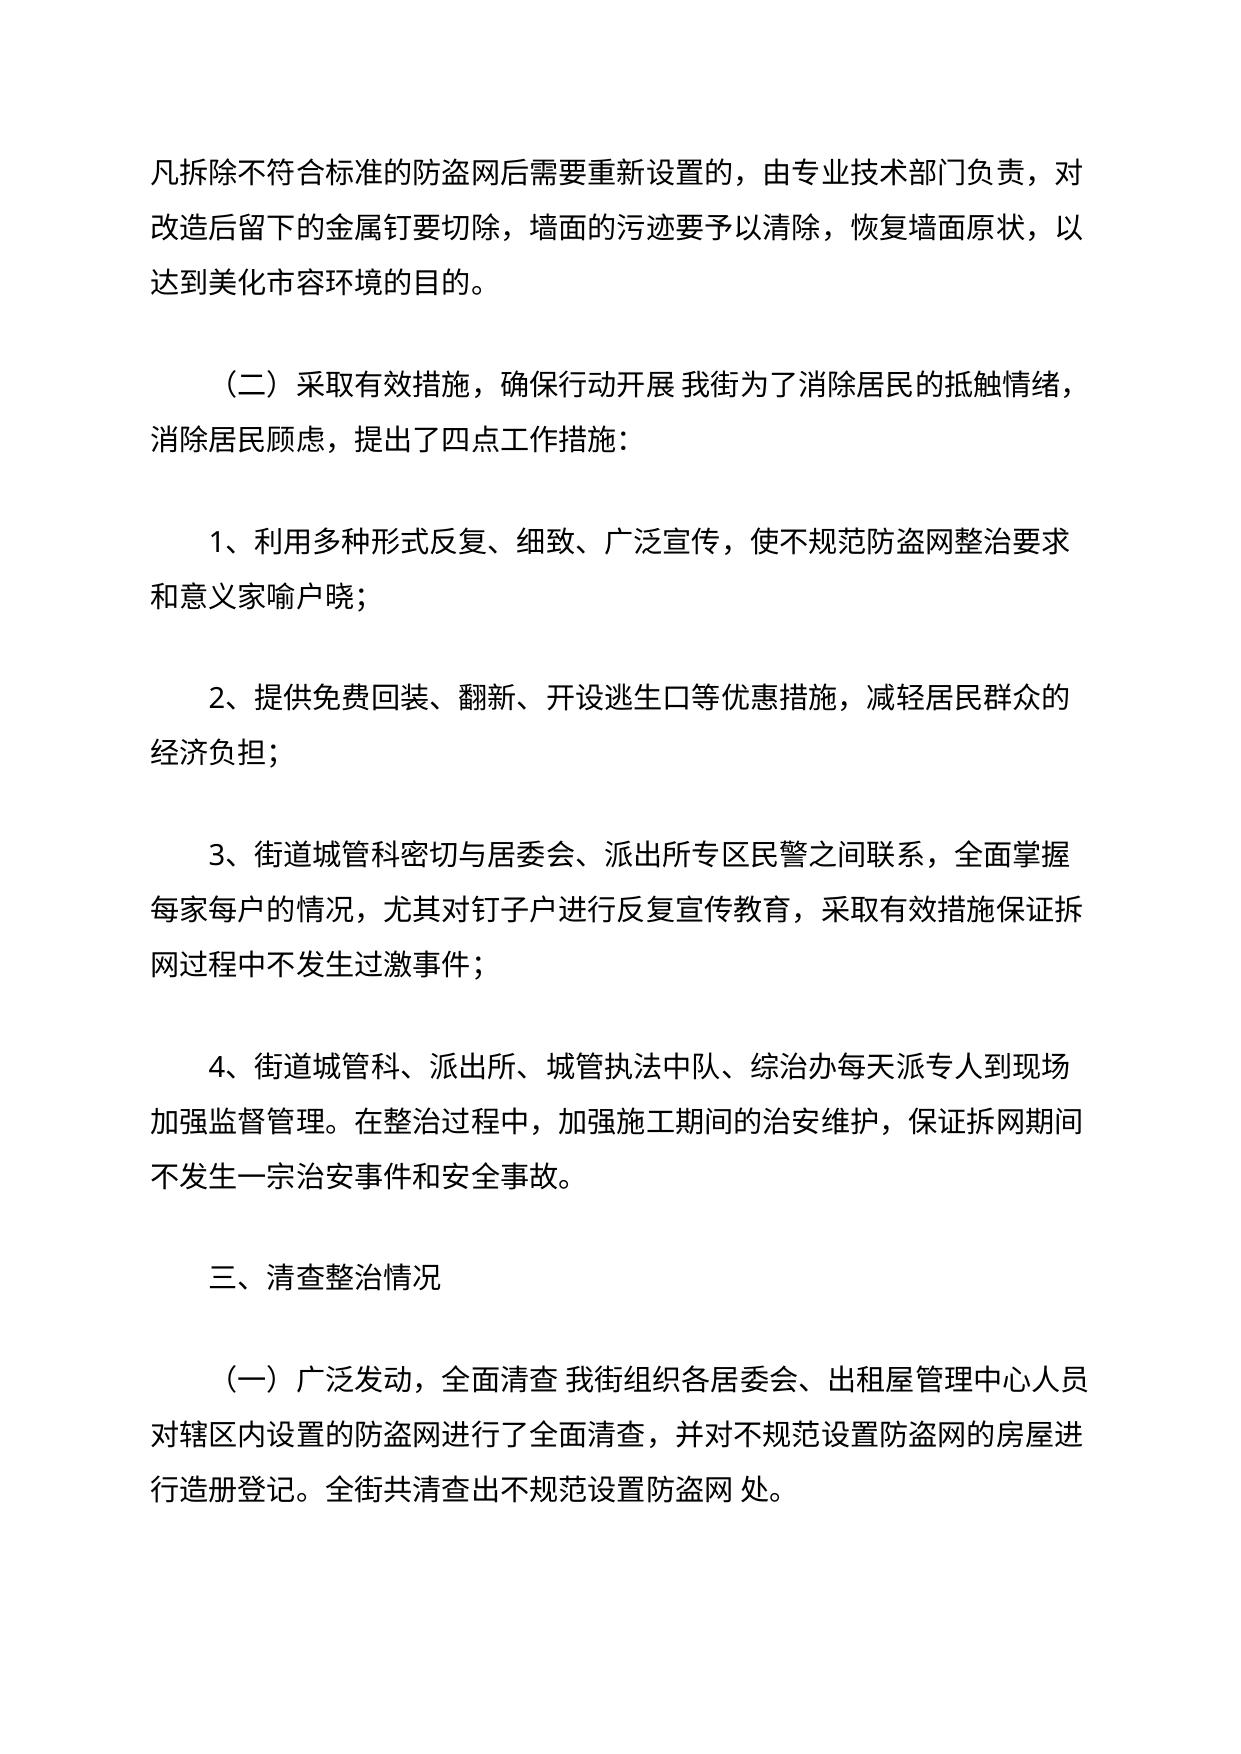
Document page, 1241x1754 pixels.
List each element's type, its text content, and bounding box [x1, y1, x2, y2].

text 4、街道城管科、派出所、城管执法中队、综治办每天派专人到现场加强监督管理。在整治过程中，加强施工期间的治安维护，保证拆网期间不发生一宗治安事件和安全事故。 [150, 1043, 1090, 1196]
text （二）采取有效措施，确保行动开展 我街为了消除居民的抵触情绪，消除居民顾虑，提出了四点工作措施： [150, 362, 1090, 459]
text 2、提供免费回装、翻新、开设逃生口等优惠措施，减轻居民群众的经济负担； [150, 675, 1090, 772]
text （一）广泛发动，全面清查 我街组织各居委会、出租屋管理中心人员对辖区内设置的防盗网进行了全面清查，并对不规范设置防盗网的房屋进行造册登记。全街共清查出不规范设置防盗网 处。 [150, 1357, 1090, 1509]
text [150, 150, 1090, 302]
text 3、街道城管科密切与居委会、派出所专区民警之间联系，全面掌握每家每户的情况，尤其对钉子户进行反复宣传教育，采取有效措施保证拆网过程中不发生过激事件； [150, 832, 1090, 984]
text 1、利用多种形式反复、细致、广泛宣传，使不规范防盗网整治要求和意义家喻户晓； [150, 518, 1090, 616]
text 三、清查整治情况 [150, 1255, 1090, 1297]
